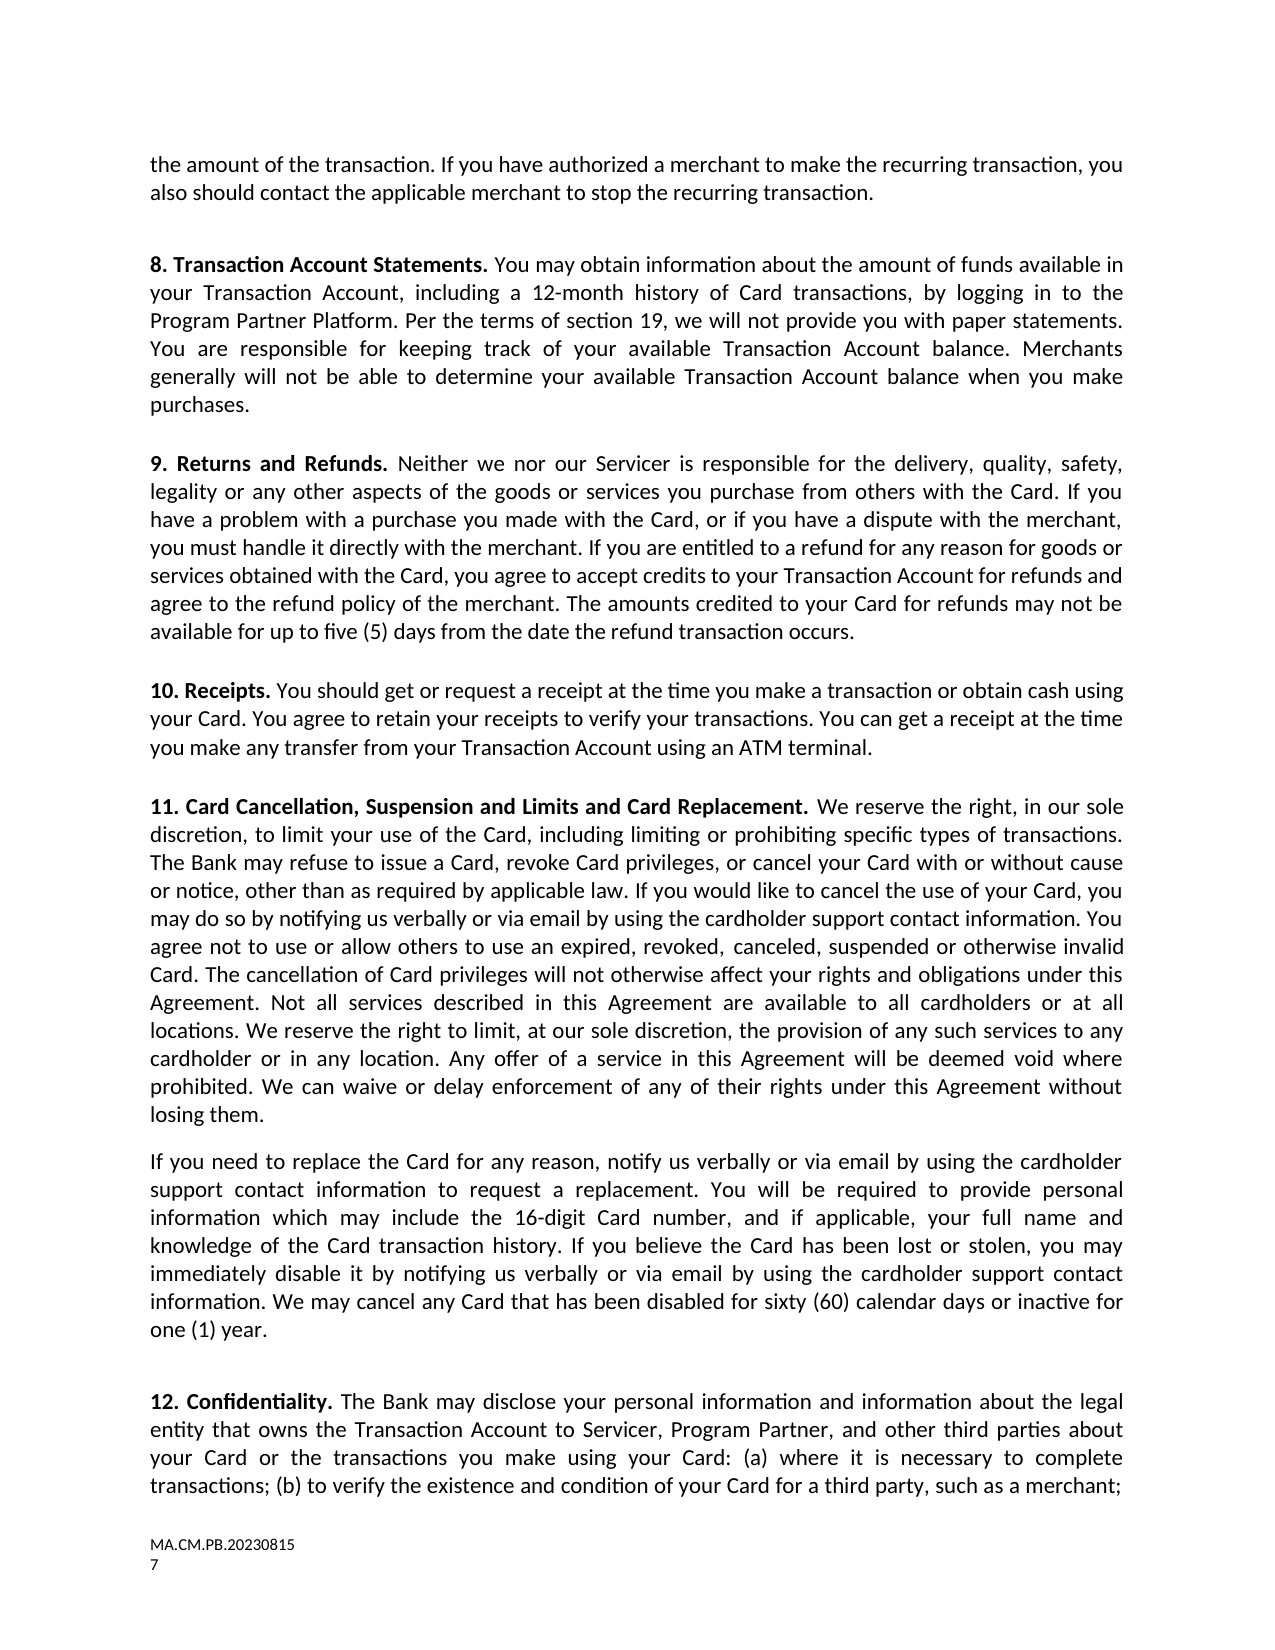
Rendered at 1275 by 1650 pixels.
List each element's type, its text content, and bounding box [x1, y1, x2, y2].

text 9. Returns and Refunds. Neither we nor our Servicer is responsible for the delivery, quality, safety, legality or any other aspects of the goods or services you purchase from others with the Card. If you have a problem with a purchase you made with the Card, or if you have a dispute with the merchant, you must handle it directly with the merchant. If you are entitled to a refund for any reason for goods or services obtained with the Card, you agree to accept credits to your Transaction Account for refunds and agree to the refund policy of the merchant. The amounts credited to your Card for refunds may not be available for up to five (5) days from the date the refund transaction occurs. [150, 449, 1125, 645]
text 11. Card Cancellation, Suspension and Limits and Card Replacement. We reserve the right, in our sole discretion, to limit your use of the Card, including limiting or prohibiting specific types of transactions. The Bank may refuse to issue a Card, revoke Card privileges, or cancel your Card with or without cause or notice, other than as required by applicable law. If you would like to cancel the use of your Card, you may do so by notifying us verbally or via email by using the cardholder support contact information. You agree not to use or allow others to use an expired, revoked, canceled, suspended or otherwise invalid Card. The cancellation of Card privileges will not otherwise affect your rights and obligations under this Agreement. Not all services described in this Agreement are available to all cardholders or at all locations. We reserve the right to limit, at our sole discretion, the provision of any such services to any cardholder or in any location. Any offer of a service in this Agreement will be deemed void where prohibited. We can waive or delay enforcement of any of their rights under this Agreement without losing them. [150, 792, 1125, 1128]
text 10. Receipts. You should get or request a receipt at the time you make a transaction or obtain cash using your Card. You agree to retain your receipts to verify your transactions. You can get a receipt at the time you make any transfer from your Transaction Account using an ATM terminal. [150, 677, 1125, 761]
text If you need to replace the Card for any reason, notify us verbally or via email by using the cardholder support contact information to request a replacement. You will be required to provide personal information which may include the 16-digit Card number, and if applicable, your full name and knowledge of the Card transaction history. If you believe the Card has been lost or stolen, you may immediately disable it by notifying us verbally or via email by using the cardholder support contact information. We may cancel any Card that has been disabled for sixty (60) calendar days or inactive for one (1) year. [150, 1147, 1125, 1343]
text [150, 1387, 1125, 1499]
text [150, 150, 1125, 206]
text 8. Transaction Account Statements. You may obtain information about the amount of funds available in your Transaction Account, including a 12-month history of Card transactions, by logging in to the Program Partner Platform. Per the terms of section 19, we will not provide you with paper statements. You are responsible for keeping track of your available Transaction Account balance. Merchants generally will not be able to determine your available Transaction Account balance when you make purchases. [150, 250, 1125, 418]
